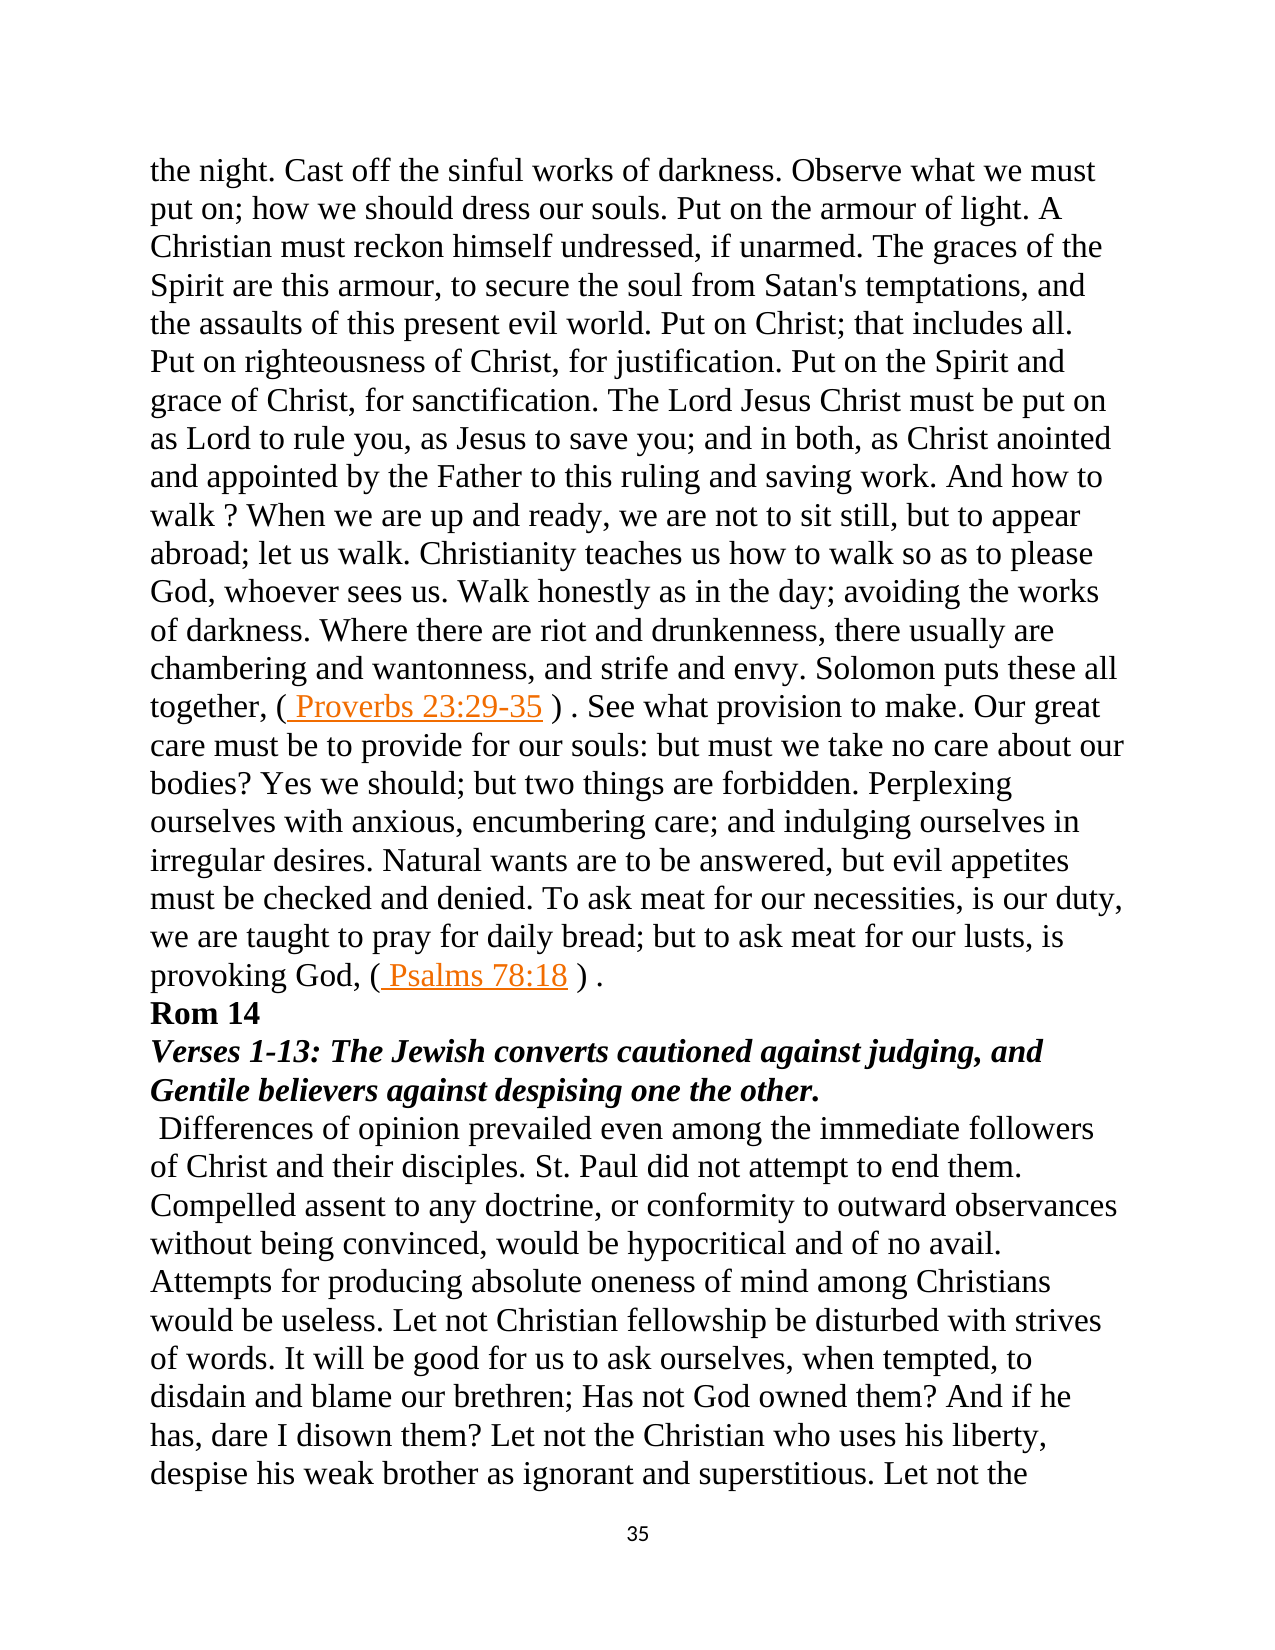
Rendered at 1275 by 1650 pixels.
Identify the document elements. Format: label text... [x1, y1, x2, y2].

text Rom 14 [150, 993, 1125, 1032]
text Verses 1-13: The Jewish converts cautioned against judging, and Gentile believers against despising one the other. [150, 1032, 1125, 1108]
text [150, 150, 1125, 993]
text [150, 1108, 1125, 1492]
